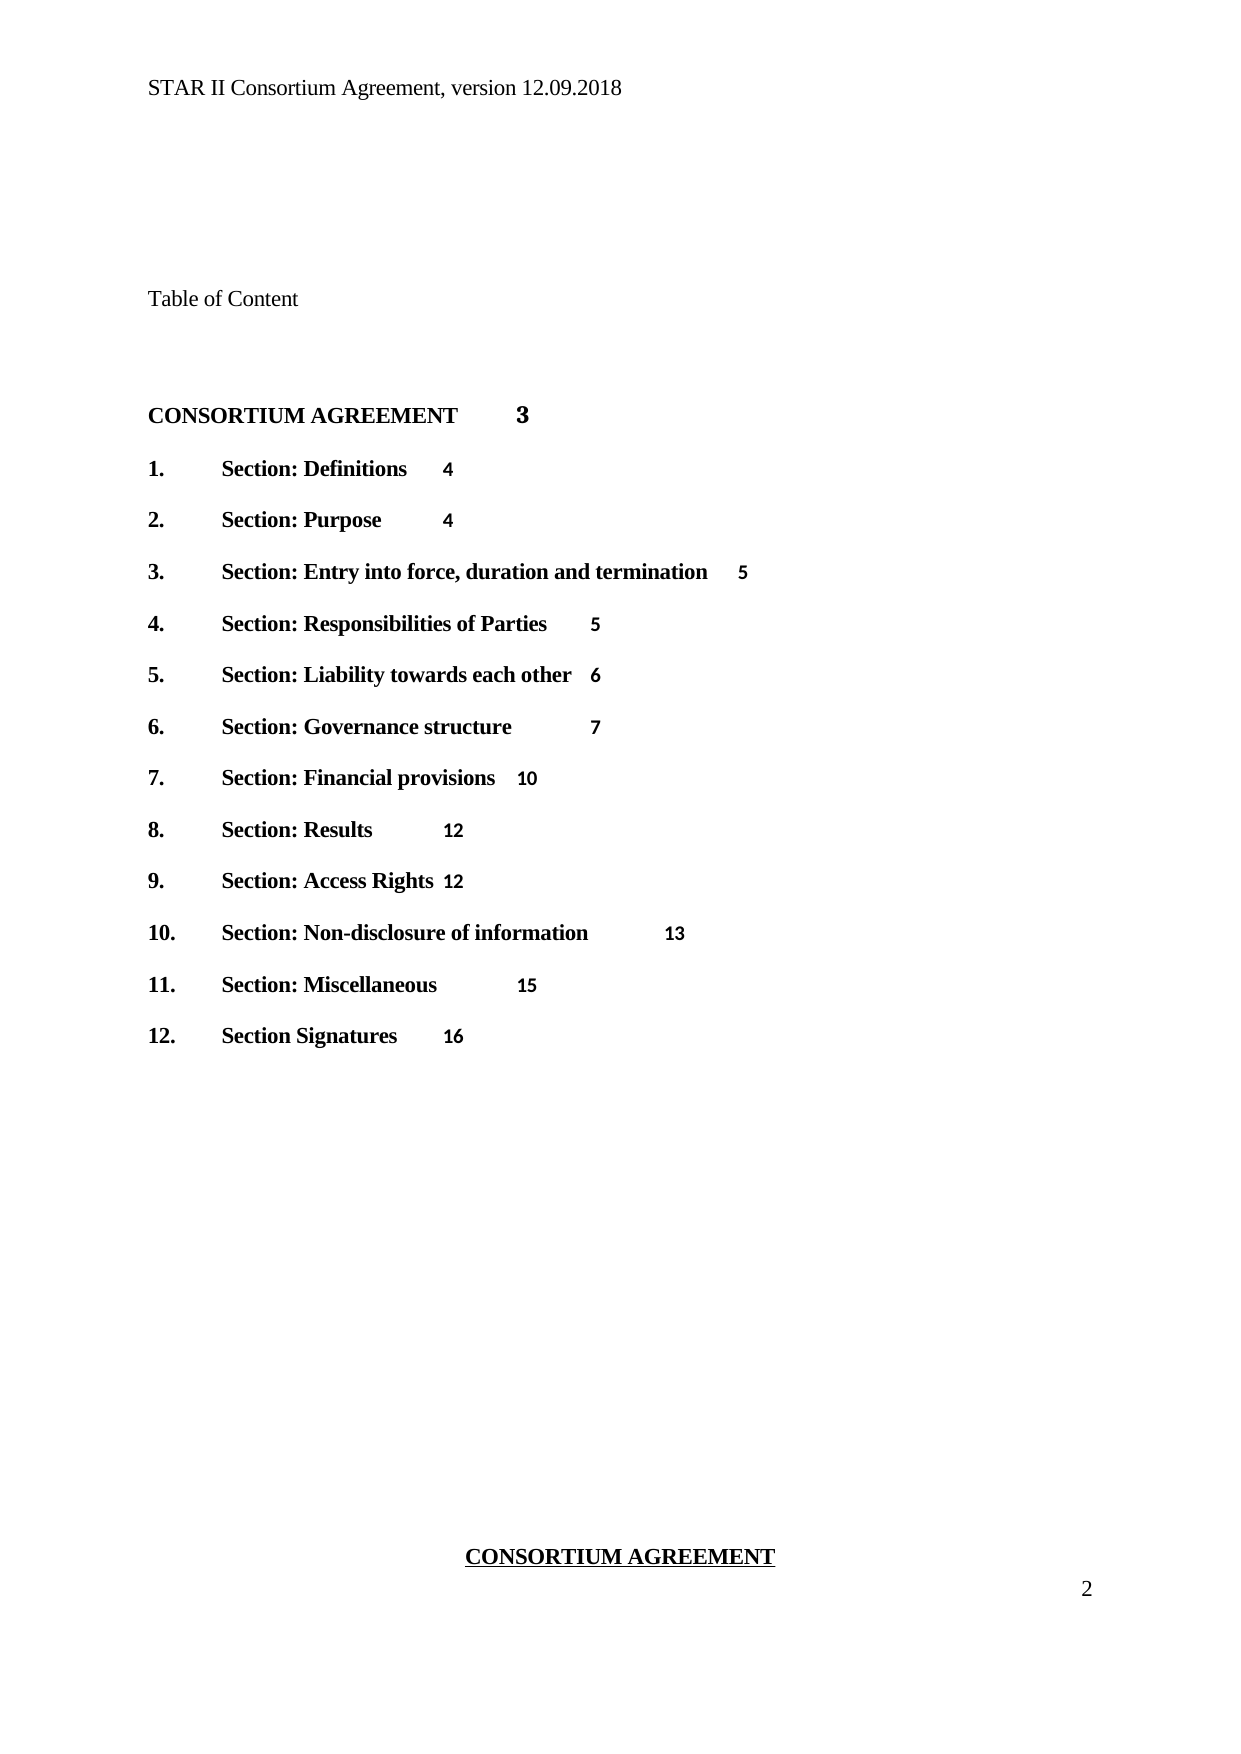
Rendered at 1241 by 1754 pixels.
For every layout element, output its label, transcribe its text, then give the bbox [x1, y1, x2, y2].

text 11. Section: Miscellaneous 15 [148, 971, 1093, 997]
text CONSORTIUM AGREEMENT 3 [148, 401, 1093, 430]
text 2. Section: Purpose 4 [148, 507, 1093, 533]
text Table of Content [148, 285, 1093, 311]
text 1. Section: Definitions 4 [148, 455, 1093, 482]
text 10. Section: Non-disclosure of information 13 [148, 919, 1093, 946]
text 6. Section: Governance structure 7 [148, 713, 1093, 739]
text 7. Section: Financial provisions 10 [148, 764, 1093, 791]
text 3. Section: Entry into force, duration and termination 5 [148, 558, 1093, 585]
text 4. Section: Responsibilities of Parties 5 [148, 610, 1093, 636]
subtitle CONSORTIUM AGREEMENT [148, 1543, 1093, 1569]
text 12. Section Signatures 16 [148, 1022, 1093, 1049]
text 8. Section: Results 12 [148, 816, 1093, 842]
text 9. Section: Access Rights 12 [148, 867, 1093, 894]
text 5. Section: Liability towards each other 6 [148, 661, 1093, 688]
